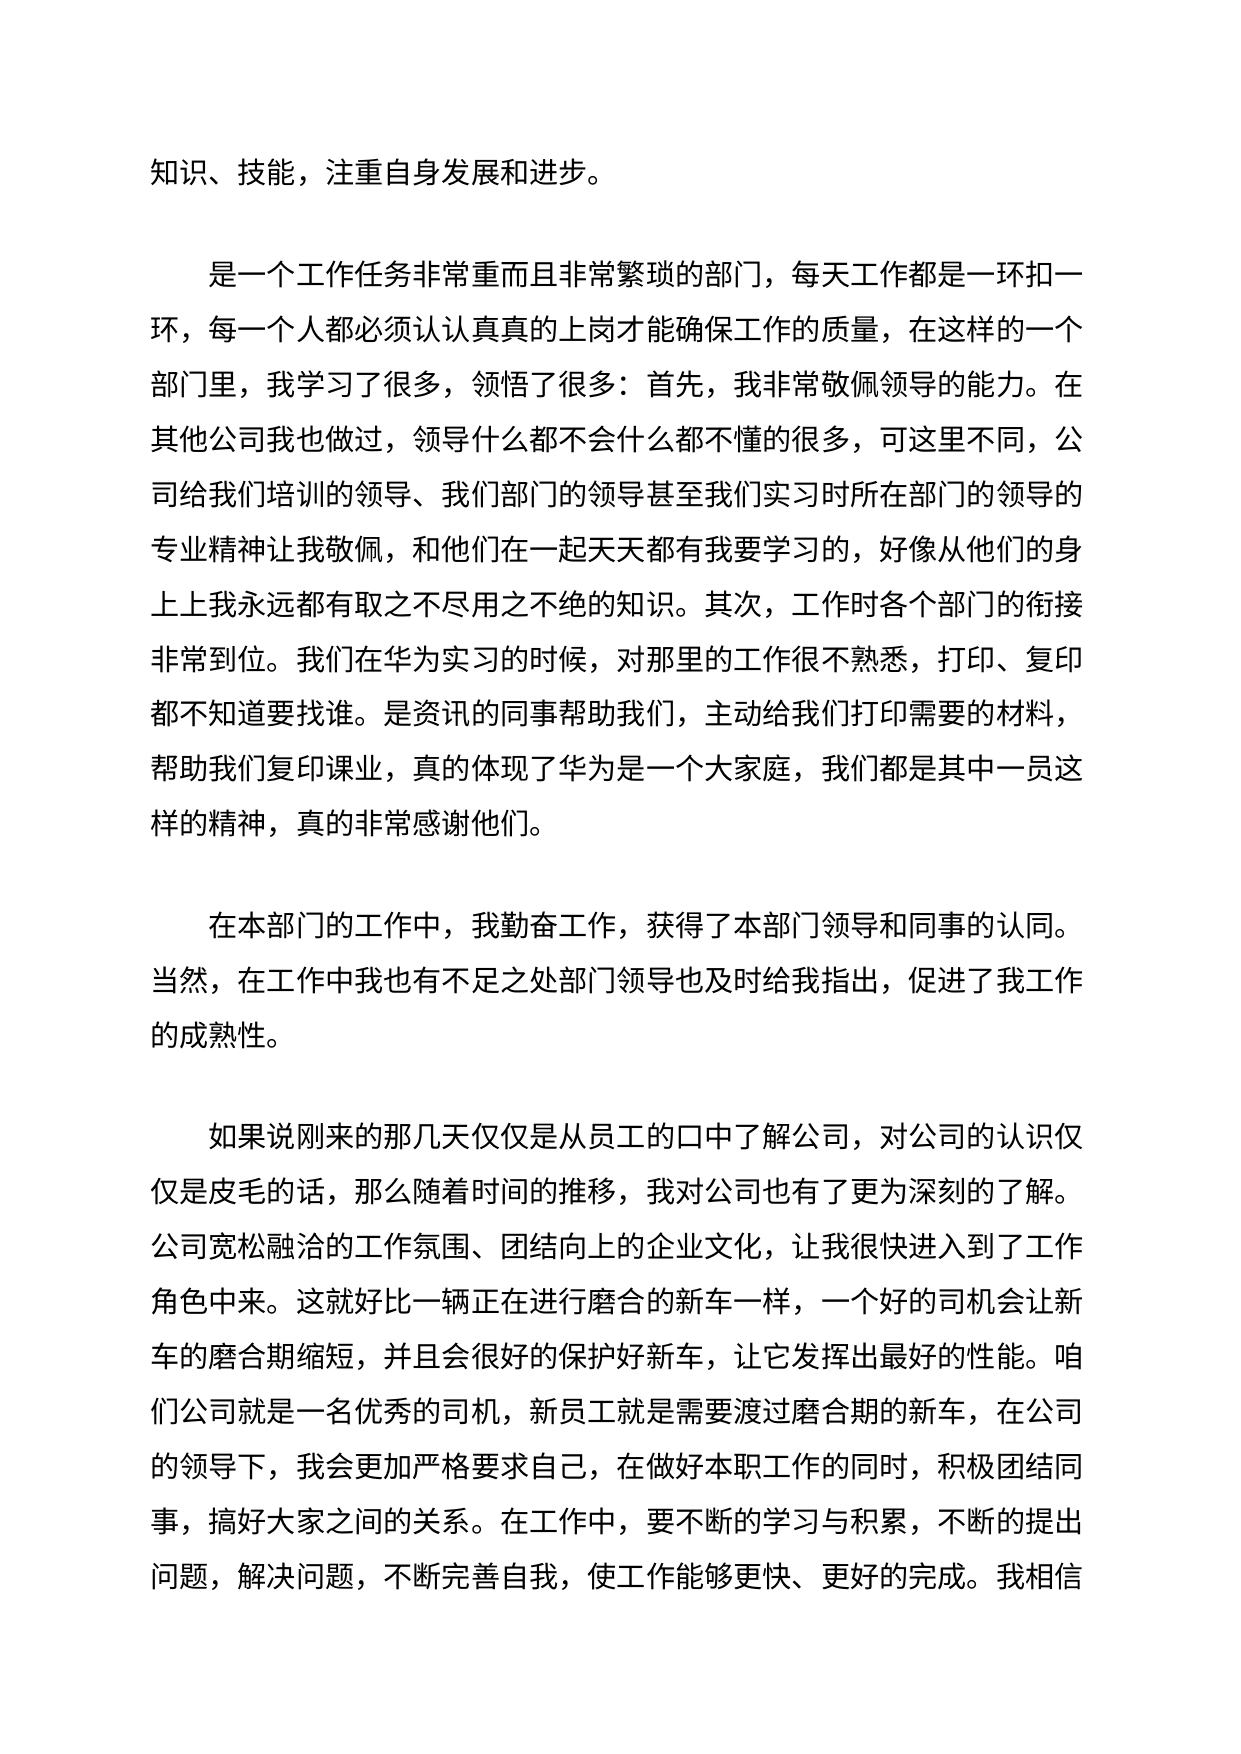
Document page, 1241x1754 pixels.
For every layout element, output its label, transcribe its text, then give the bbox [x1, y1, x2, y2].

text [150, 150, 1090, 192]
text 是一个工作任务非常重而且非常繁琐的部门，每天工作都是一环扣一环，每一个人都必须认认真真的上岗才能确保工作的质量，在这样的一个部门里，我学习了很多，领悟了很多：首先，我非常敬佩领导的能力。在其他公司我也做过，领导什么都不会什么都不懂的很多，可这里不同，公司给我们培训的领导、我们部门的领导甚至我们实习时所在部门的领导的专业精神让我敬佩，和他们在一起天天都有我要学习的，好像从他们的身上上我永远都有取之不尽用之不绝的知识。其次，工作时各个部门的衔接非常到位。我们在华为实习的时候，对那里的工作很不熟悉，打印、复印都不知道要找谁。是资讯的同事帮助我们，主动给我们打印需要的材料，帮助我们复印课业，真的体现了华为是一个大家庭，我们都是其中一员这样的精神，真的非常感谢他们。 [150, 252, 1090, 843]
text 在本部门的工作中，我勤奋工作，获得了本部门领导和同事的认同。当然，在工作中我也有不足之处部门领导也及时给我指出，促进了我工作的成熟性。 [150, 902, 1090, 1054]
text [150, 1114, 1090, 1596]
